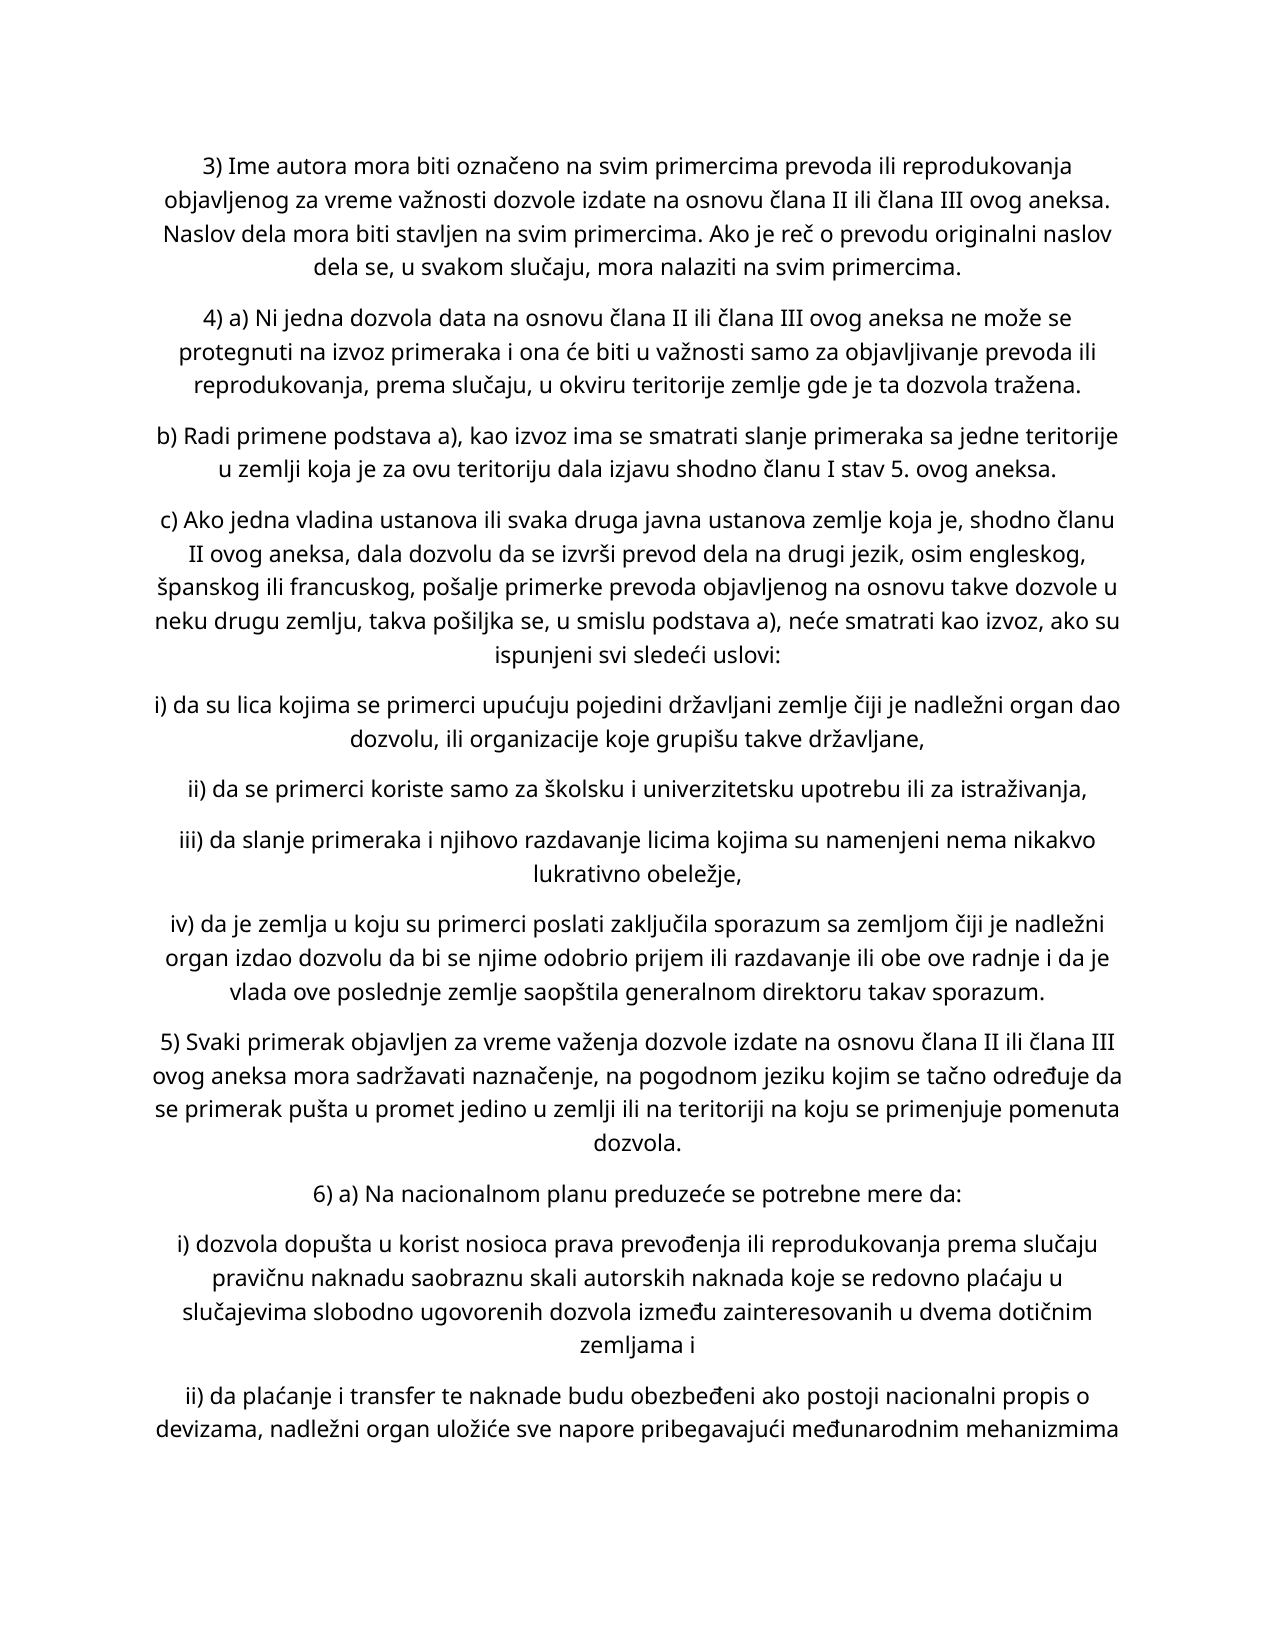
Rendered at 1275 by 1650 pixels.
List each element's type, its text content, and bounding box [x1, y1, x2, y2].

text 4) a) Ni jedna dozvola data na osnovu člana II ili člana III ovog aneksa ne može se protegnuti na izvoz primeraka i ona će biti u važnosti samo za objavljivanje prevoda ili reprodukovanja, prema slučaju, u okviru teritorije zemlje gde je ta dozvola tražena. [150, 302, 1125, 400]
text iii) da slanje primeraka i njihovo razdavanje licima kojima su namenjeni nema nikakvo lukrativno obeležje, [150, 824, 1125, 889]
text i) dozvola dopušta u korist nosioca prava prevođenja ili reprodukovanja prema slučaju pravičnu naknadu saobraznu skali autorskih naknada koje se redovno plaćaju u slučajevima slobodno ugovorenih dozvola između zainteresovanih u dvema dotičnim zemljama i [150, 1228, 1125, 1360]
text iv) da je zemlja u koju su primerci poslati zaključila sporazum sa zemljom čiji je nadležni organ izdao dozvolu da bi se njime odobrio prijem ili razdavanje ili obe ove radnje i da je vlada ove poslednje zemlje saopštila generalnom direktoru takav sporazum. [150, 908, 1125, 1007]
text ii) da se primerci koriste samo za školsku i univerzitetsku upotrebu ili za istraživanja, [150, 773, 1125, 804]
text c) Ako jedna vladina ustanova ili svaka druga javna ustanova zemlje koja je, shodno članu II ovog aneksa, dala dozvolu da se izvrši prevod dela na drugi jezik, osim engleskog, španskog ili francuskog, pošalje primerke prevoda objavljenog na osnovu takve dozvole u neku drugu zemlju, takva pošiljka se, u smislu podstava a), neće smatrati kao izvoz, ako su ispunjeni svi sledeći uslovi: [150, 504, 1125, 670]
text 5) Svaki primerak objavljen za vreme važenja dozvole izdate na osnovu člana II ili člana III ovog aneksa mora sadržavati naznačenje, na pogodnom jeziku kojim se tačno određuje da se primerak pušta u promet jedino u zemlji ili na teritoriji na koju se primenjuje pomenuta dozvola. [150, 1026, 1125, 1158]
text i) da su lica kojima se primerci upućuju pojedini državljani zemlje čiji je nadležni organ dao dozvolu, ili organizacije koje grupišu takve državljane, [150, 689, 1125, 754]
text 6) a) Na nacionalnom planu preduzeće se potrebne mere da: [150, 1177, 1125, 1209]
text b) Radi primene podstava a), kao izvoz ima se smatrati slanje primeraka sa jedne teritorije u zemlji koja je za ovu teritoriju dala izjavu shodno članu I stav 5. ovog aneksa. [150, 419, 1125, 484]
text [150, 1379, 1125, 1444]
text 3) Ime autora mora biti označeno na svim primercima prevoda ili reprodukovanja objavljenog za vreme važnosti dozvole izdate na osnovu člana II ili člana III ovog aneksa. Naslov dela mora biti stavljen na svim primercima. Ako je reč o prevodu originalni naslov dela se, u svakom slučaju, mora nalaziti na svim primercima. [150, 150, 1125, 282]
